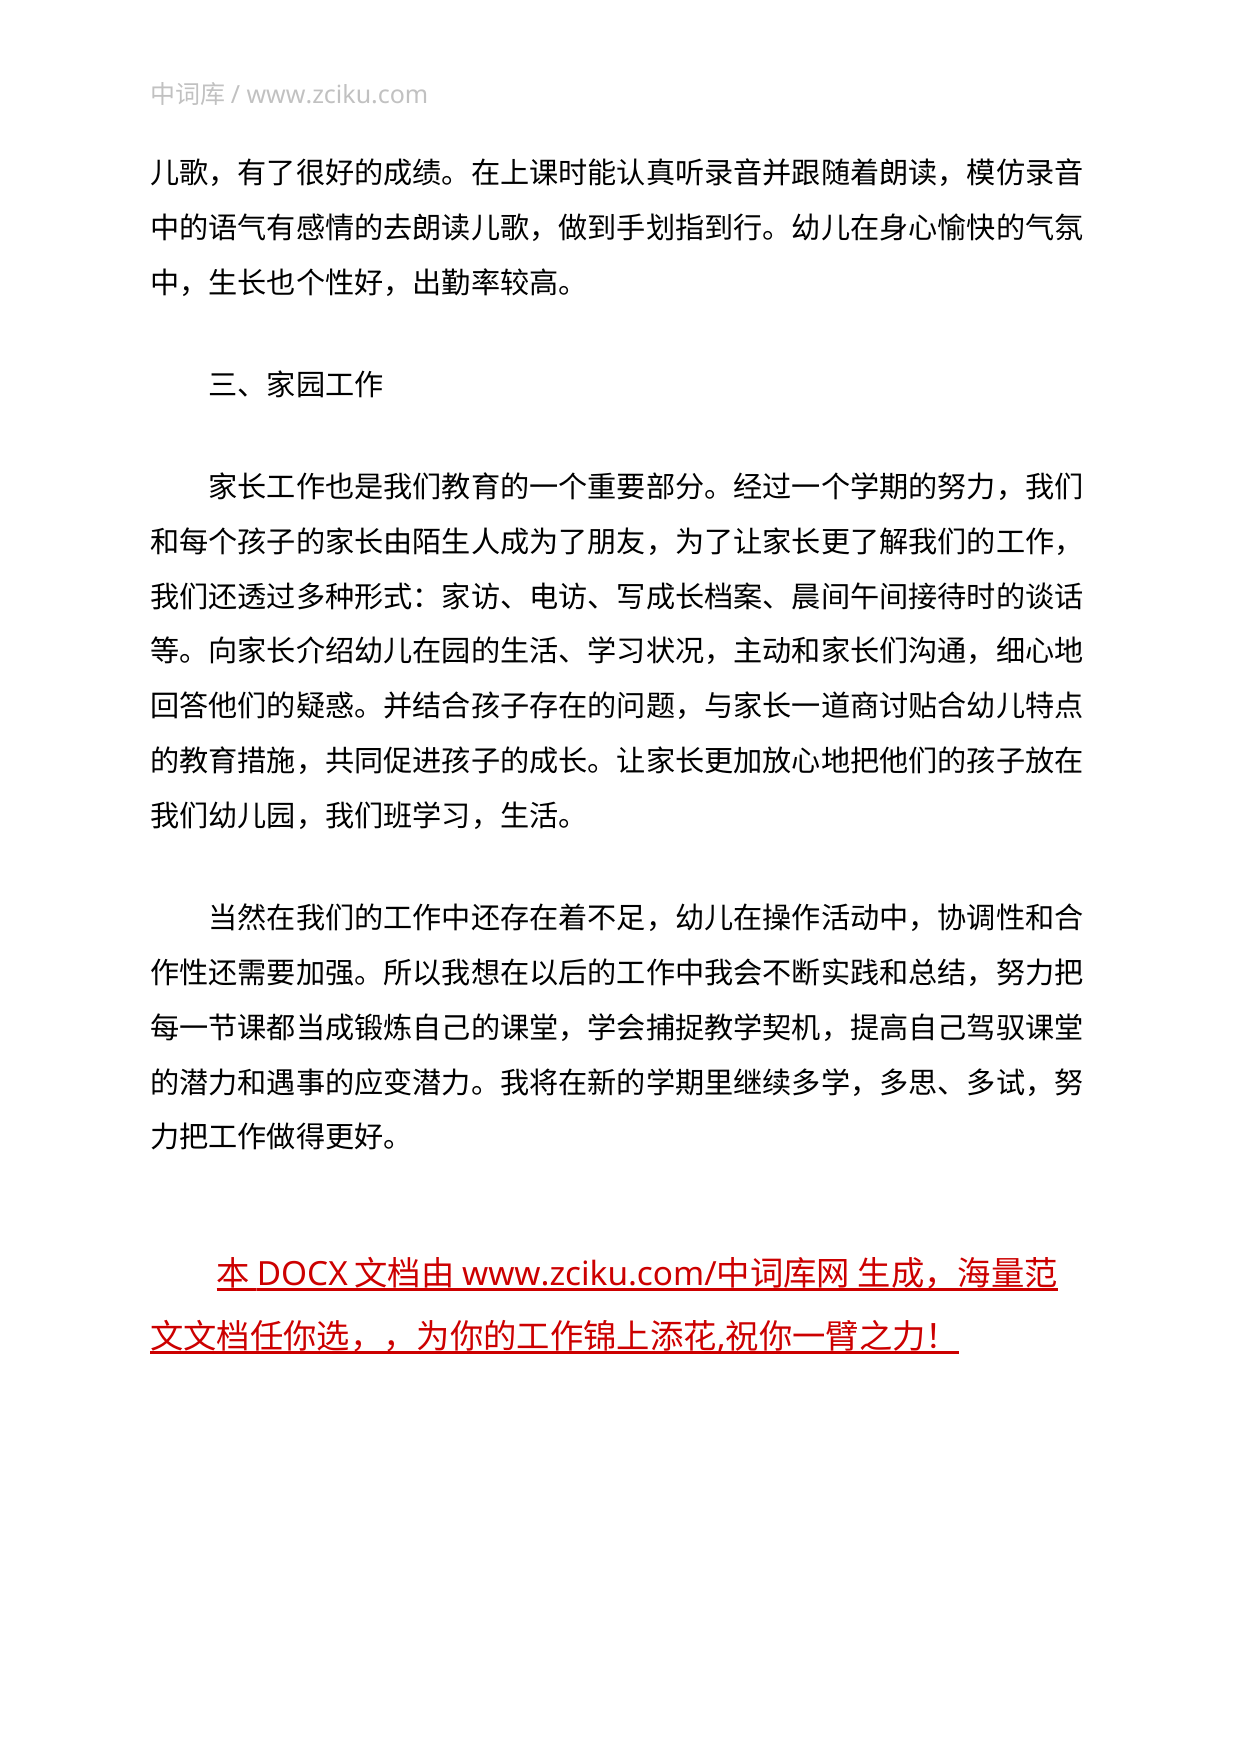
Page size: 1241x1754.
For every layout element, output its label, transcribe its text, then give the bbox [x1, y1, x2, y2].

text 三、家园工作 [150, 362, 1090, 404]
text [150, 150, 1090, 302]
text 当然在我们的工作中还存在着不足，幼儿在操作活动中，协调性和合作性还需要加强。所以我想在以后的工作中我会不断实践和总结，努力把每一节课都当成锻炼自己的课堂，学会捕捉教学契机，提高自己驾驭课堂的潜力和遇事的应变潜力。我将在新的学期里继续多学，多思、多试，努力把工作做得更好。 [150, 894, 1090, 1156]
text 家长工作也是我们教育的一个重要部分。经过一个学期的努力，我们和每个孩子的家长由陌生人成为了朋友，为了让家长更了解我们的工作，我们还透过多种形式：家访、电访、写成长档案、晨间午间接待时的谈话等。向家长介绍幼儿在园的生活、学习状况，主动和家长们沟通，细心地回答他们的疑惑。并结合孩子存在的问题，与家长一道商讨贴合幼儿特点的教育措施，共同促进孩子的成长。让家长更加放心地把他们的孩子放在我们幼儿园，我们班学习，生活。 [150, 463, 1090, 835]
text 本DOCX文档由 www.zciku.com/中词库网 生成，海量范文文档任你选，，为你的工作锦上添花,祝你一臂之力！ [150, 1247, 1090, 1358]
